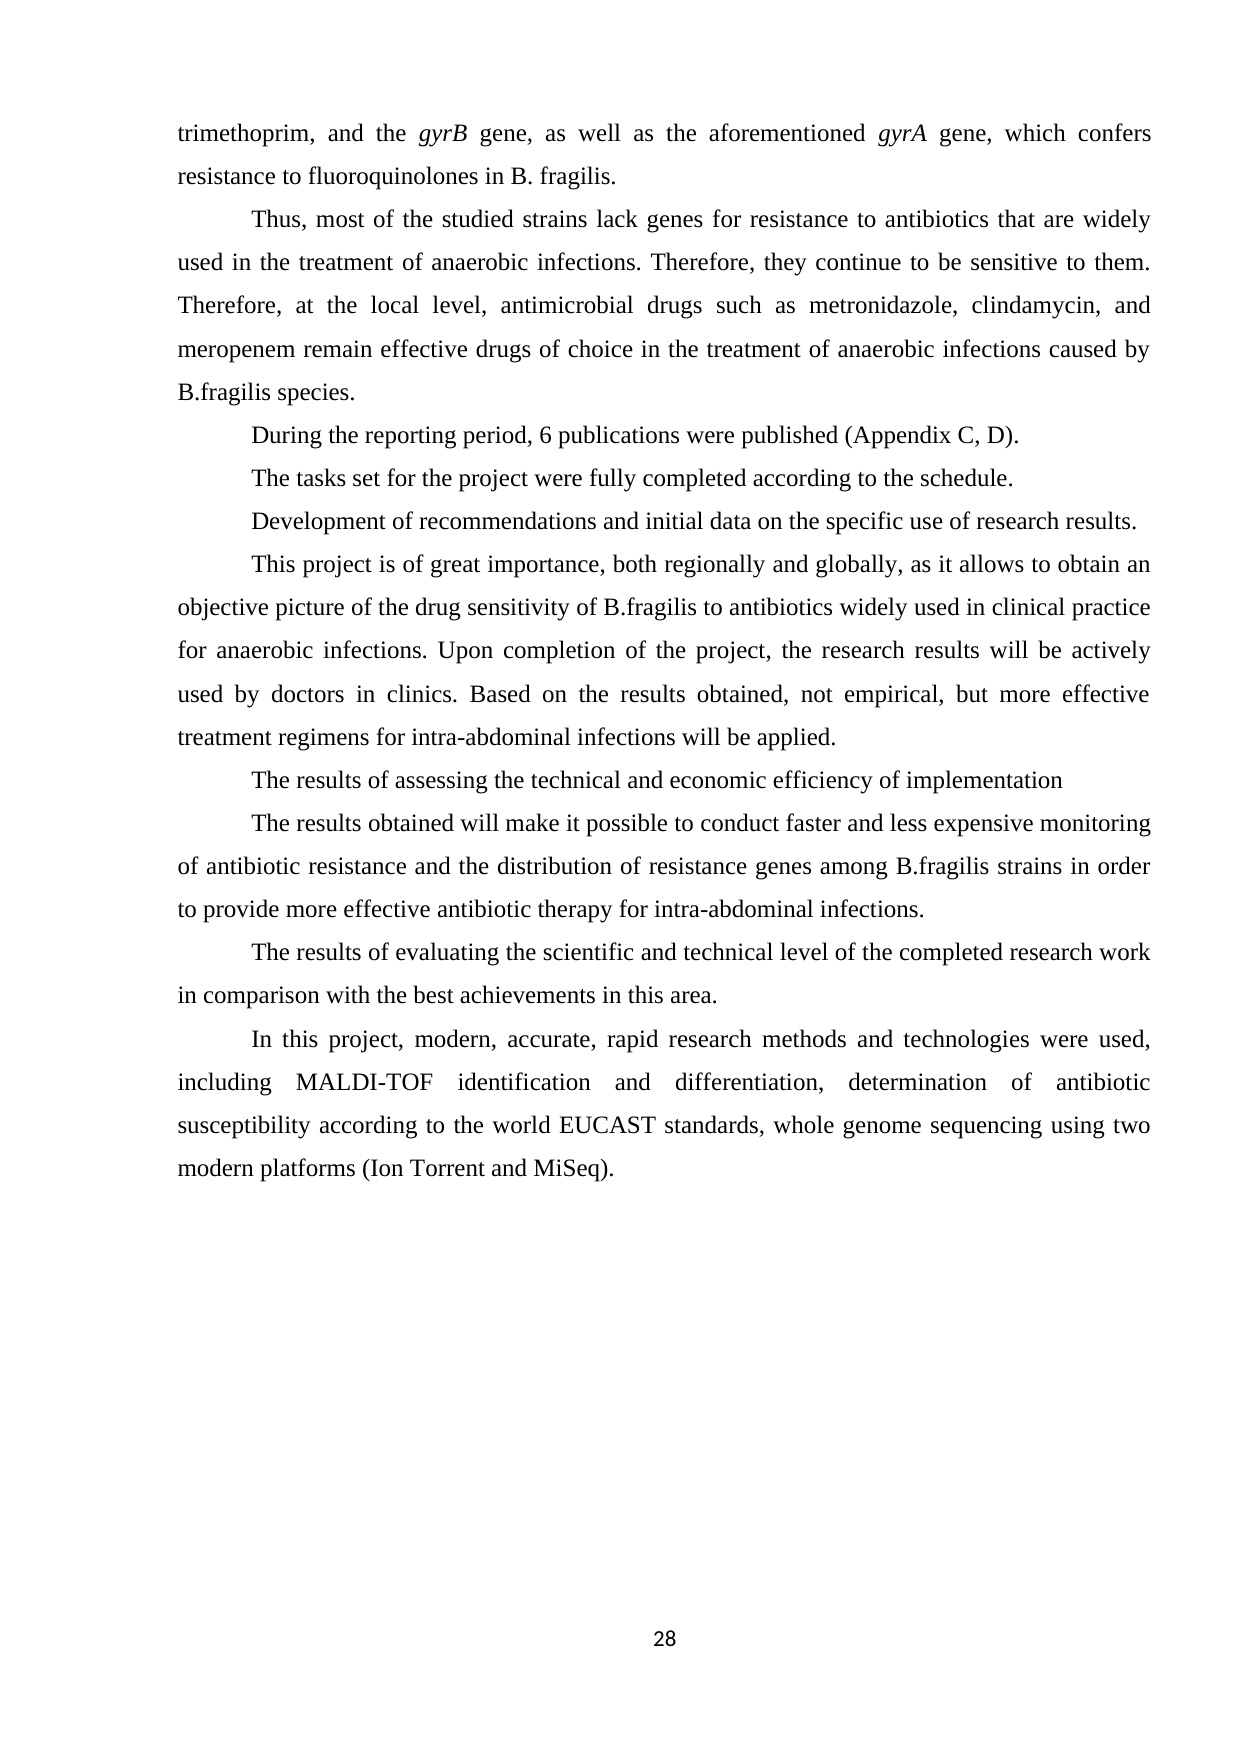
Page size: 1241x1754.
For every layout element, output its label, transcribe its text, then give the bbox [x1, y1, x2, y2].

text During the reporting period, 6 publications were published (Appendix C, D). [177, 420, 1152, 449]
text In this project, modern, accurate, rapid research methods and technologies were used, including MALDI-TOF identification and differentiation, determination of antibiotic susceptibility according to the world EUCAST standards, whole genome sequencing using two modern platforms (Ion Torrent and MiSeq). [177, 1024, 1152, 1182]
text Thus, most of the studied strains lack genes for resistance to antibiotics that are widely used in the treatment of anaerobic infections. Therefore, they continue to be sensitive to them. Therefore, at the local level, antimicrobial drugs such as metronidazole, clindamycin, and meropenem remain effective drugs of choice in the treatment of anaerobic infections caused by B.fragilis species. [177, 204, 1152, 406]
text Development of recommendations and initial data on the specific use of research results. [177, 506, 1152, 535]
text The tasks set for the project were fully completed according to the schedule. [177, 463, 1152, 492]
text The results of evaluating the scientific and technical level of the completed research work in comparison with the best achievements in this area. [177, 937, 1152, 1009]
text This project is of great importance, both regionally and globally, as it allows to obtain an objective picture of the drug sensitivity of B.fragilis to antibiotics widely used in clinical practice for anaerobic infections. Upon completion of the project, the research results will be actively used by doctors in clinics. Based on the results obtained, not empirical, but more effective treatment regimens for intra-abdominal infections will be applied. [177, 549, 1152, 751]
text The results of assessing the technical and economic efficiency of implementation [177, 765, 1152, 794]
text The results obtained will make it possible to conduct faster and less expensive monitoring of antibiotic resistance and the distribution of resistance genes among B.fragilis strains in order to provide more effective antibiotic therapy for intra-abdominal infections. [177, 808, 1152, 923]
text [177, 118, 1152, 190]
